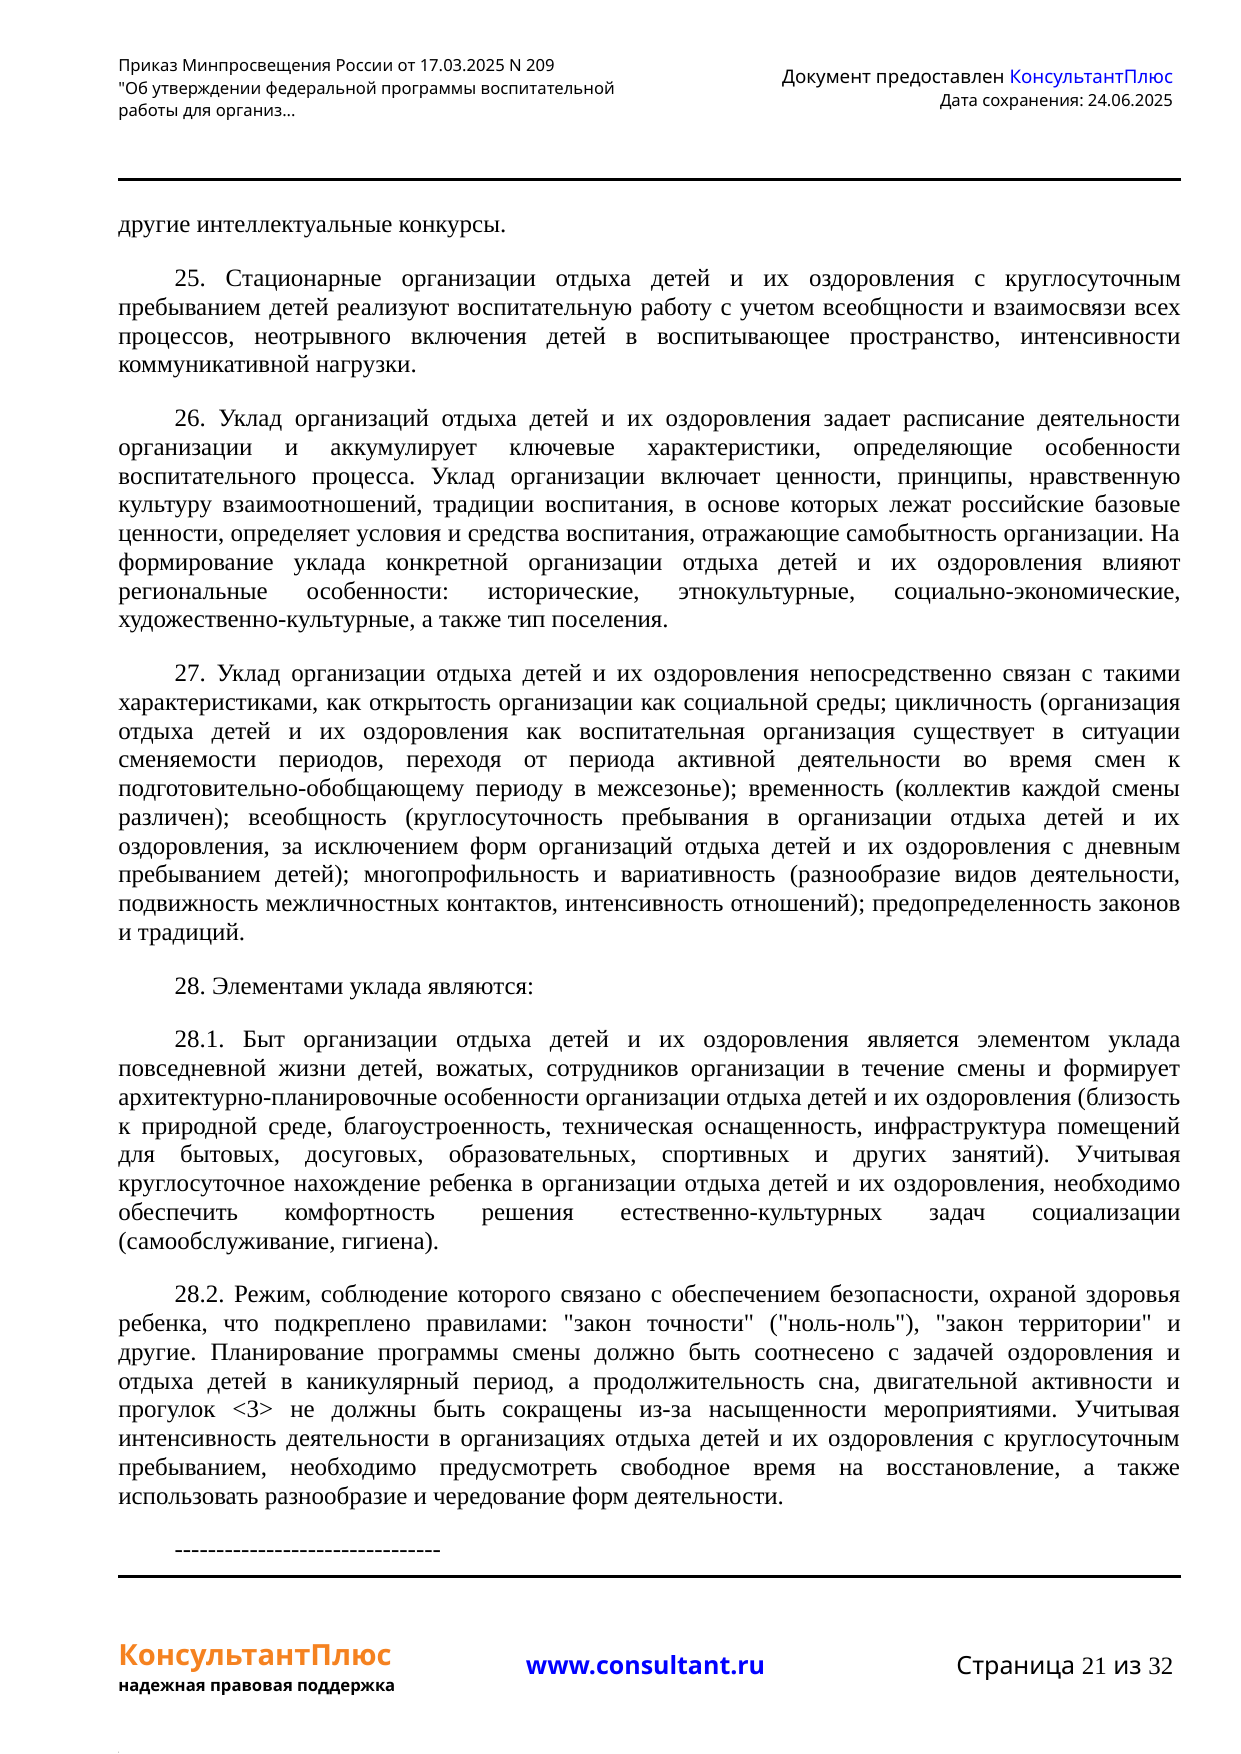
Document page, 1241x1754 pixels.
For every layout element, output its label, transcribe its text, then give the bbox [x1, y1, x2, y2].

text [118, 209, 1181, 238]
text 27. Уклад организации отдыха детей и их оздоровления непосредственно связан с такими характеристиками, как открытость организации как социальной среды; цикличность (организация отдыха детей и их оздоровления как воспитательная организация существует в ситуации сменяемости периодов, переходя от периода активной деятельности во время смен к подготовительно-обобщающему периоду в межсезонье); временность (коллектив каждой смены различен); всеобщность (круглосуточность пребывания в организации отдыха детей и их оздоровления, за исключением форм организаций отдыха детей и их оздоровления с дневным пребыванием детей); многопрофильность и вариативность (разнообразие видов деятельности, подвижность межличностных контактов, интенсивность отношений); предопределенность законов и традиций. [118, 658, 1181, 946]
text 25. Стационарные организации отдыха детей и их оздоровления с круглосуточным пребыванием детей реализуют воспитательную работу с учетом всеобщности и взаимосвязи всех процессов, неотрывного включения детей в воспитывающее пространство, интенсивности коммуникативной нагрузки. [118, 263, 1181, 378]
text 26. Уклад организаций отдыха детей и их оздоровления задает расписание деятельности организации и аккумулирует ключевые характеристики, определяющие особенности воспитательного процесса. Уклад организации включает ценности, принципы, нравственную культуру взаимоотношений, традиции воспитания, в основе которых лежат российские базовые ценности, определяет условия и средства воспитания, отражающие самобытность организации. На формирование уклада конкретной организации отдыха детей и их оздоровления влияют региональные особенности: исторические, этнокультурные, социально-экономические, художественно-культурные, а также тип поселения. [118, 403, 1181, 633]
text 28.1. Быт организации отдыха детей и их оздоровления является элементом уклада повседневной жизни детей, вожатых, сотрудников организации в течение смены и формирует архитектурно-планировочные особенности организации отдыха детей и их оздоровления (близость к природной среде, благоустроенность, техническая оснащенность, инфраструктура помещений для бытовых, досуговых, образовательных, спортивных и других занятий). Учитывая круглосуточное нахождение ребенка в организации отдыха детей и их оздоровления, необходимо обеспечить комфортность решения естественно-культурных задач социализации (самообслуживание, гигиена). [118, 1024, 1181, 1254]
text 28.2. Режим, соблюдение которого связано с обеспечением безопасности, охраной здоровья ребенка, что подкреплено правилами: "закон точности" ("ноль-ноль"), "закон территории" и другие. Планирование программы смены должно быть соотнесено с задачей оздоровления и отдыха детей в каникулярный период, а продолжительность сна, двигательной активности и прогулок <3> не должны быть сокращены из-за насыщенности мероприятиями. Учитывая интенсивность деятельности в организациях отдыха детей и их оздоровления с круглосуточным пребыванием, необходимо предусмотреть свободное время на восстановление, а также использовать разнообразие и чередование форм деятельности. [118, 1279, 1181, 1509]
text -------------------------------- [118, 1534, 1181, 1563]
text 28. Элементами уклада являются: [118, 971, 1181, 999]
